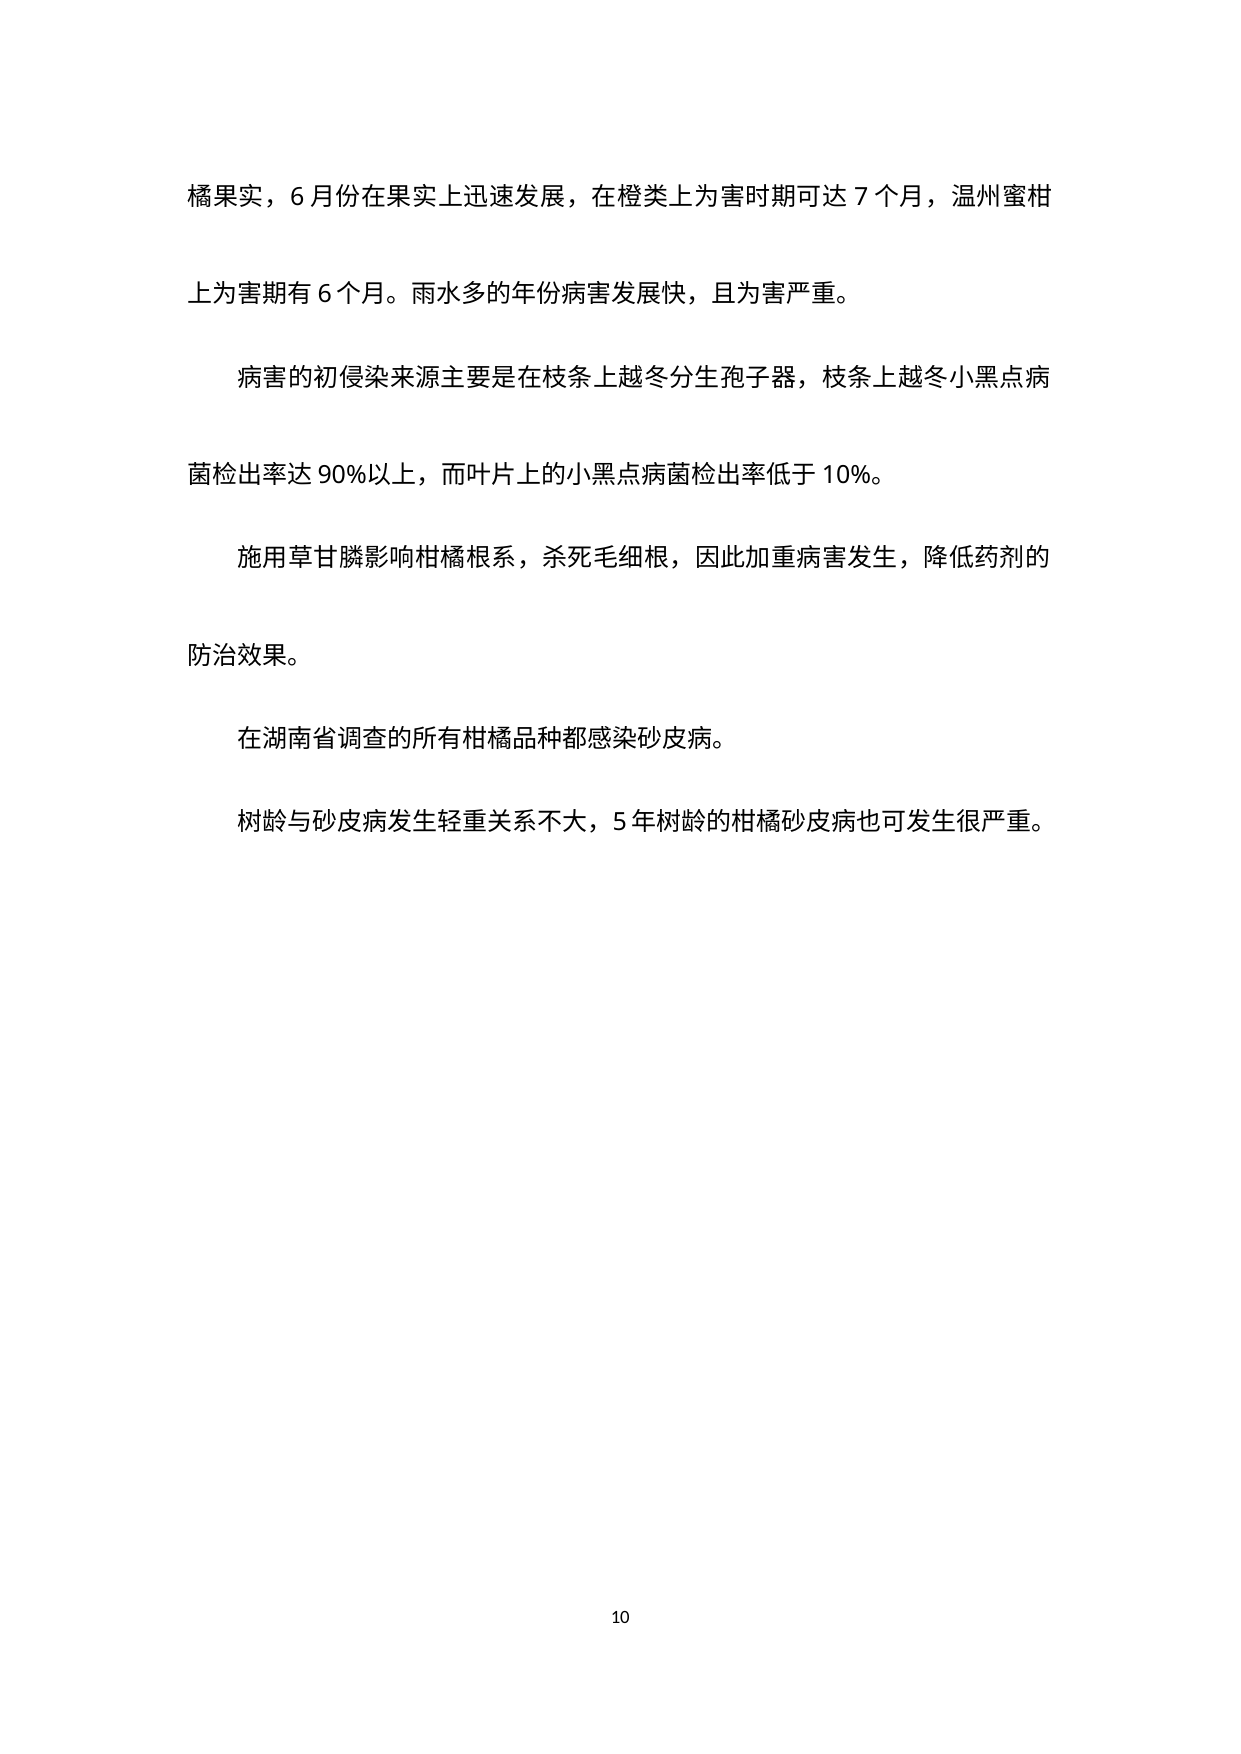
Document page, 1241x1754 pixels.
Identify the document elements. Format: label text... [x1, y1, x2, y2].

text 病害的初侵染来源主要是在枝条上越冬分生孢子器，枝条上越冬小黑点病菌检出率达90%以上，而叶片上的小黑点病菌检出率低于10%。 [187, 343, 1053, 505]
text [187, 162, 1053, 324]
text 施用草甘膦影响柑橘根系，杀死毛细根，因此加重病害发生，降低药剂的防治效果。 [187, 523, 1053, 686]
text 在湖南省调查的所有柑橘品种都感染砂皮病。 [187, 704, 1053, 769]
text 树龄与砂皮病发生轻重关系不大，5年树龄的柑橘砂皮病也可发生很严重。 [187, 787, 1053, 852]
